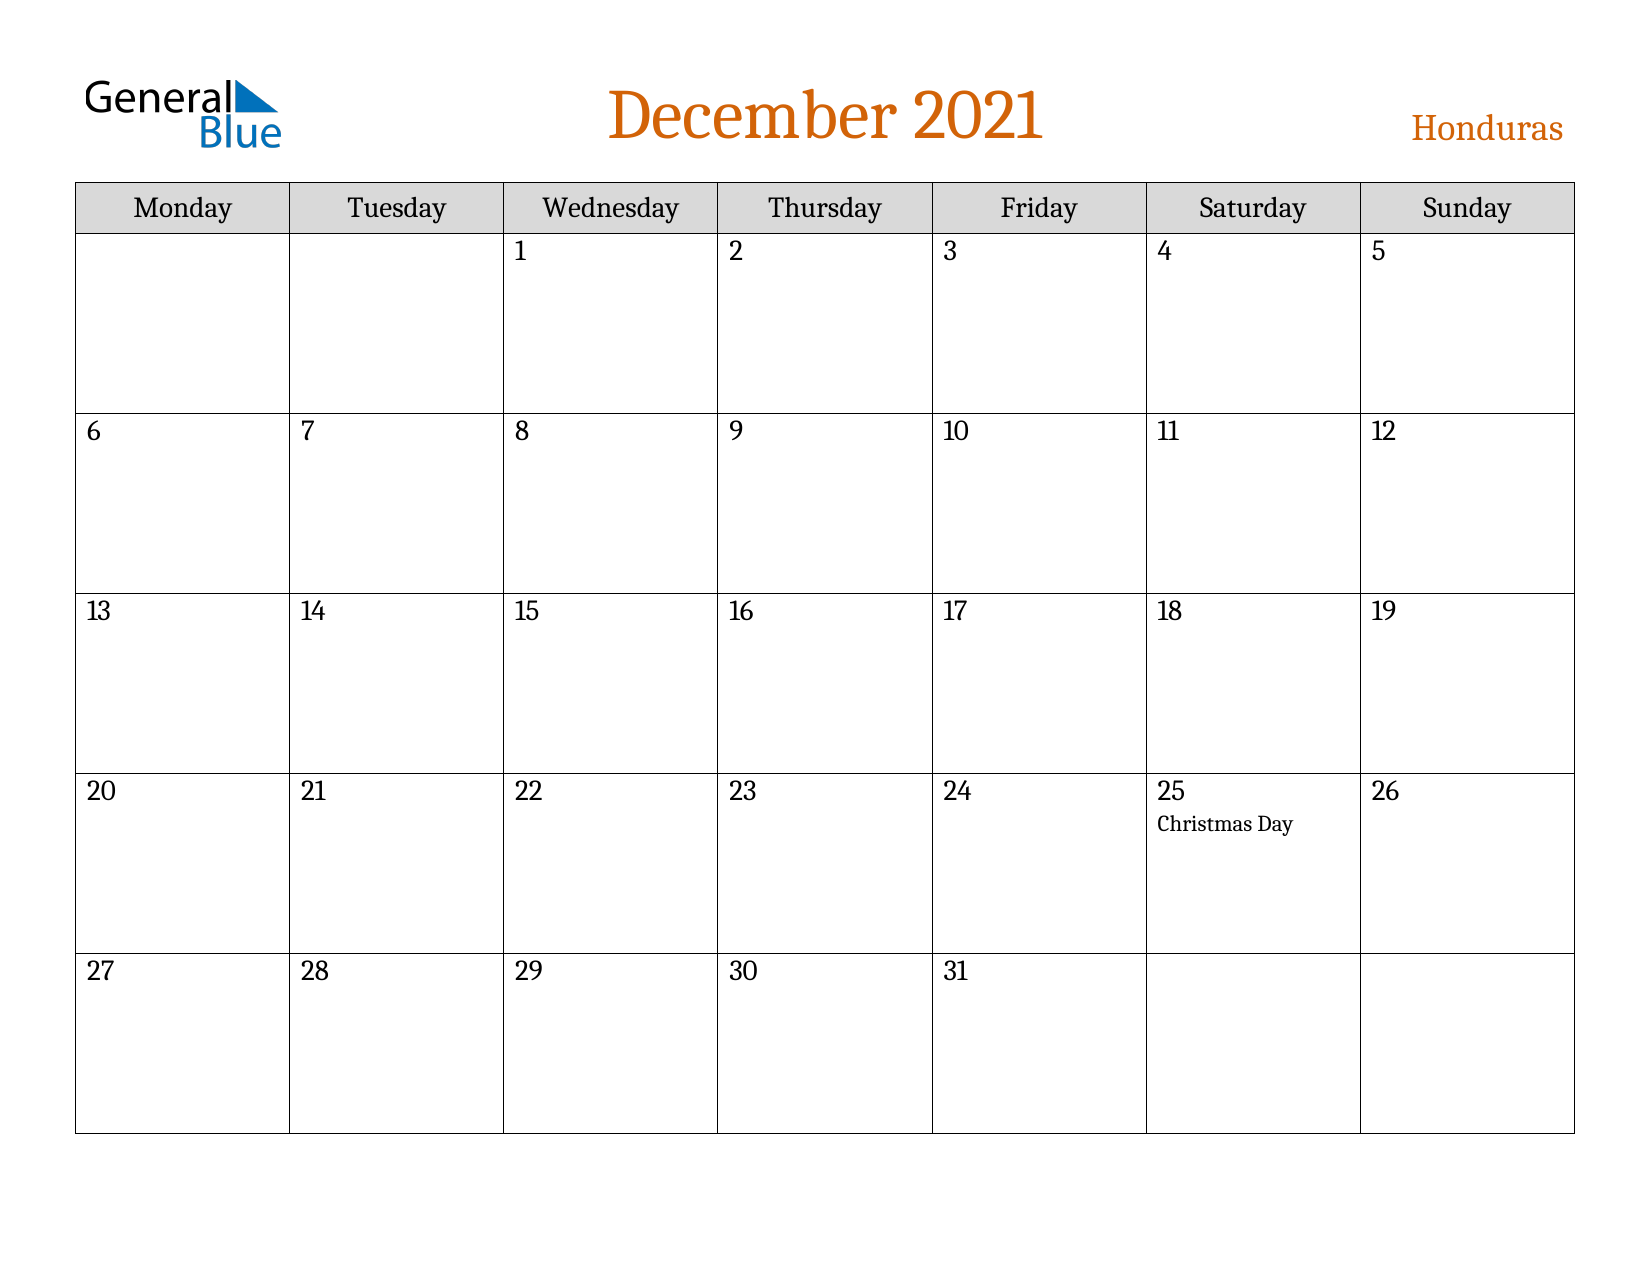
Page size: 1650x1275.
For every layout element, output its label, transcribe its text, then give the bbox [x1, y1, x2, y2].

table_cell [290, 810, 503, 953]
table_cell [76, 270, 289, 413]
table_cell 29 [504, 954, 717, 990]
picture [86, 80, 281, 148]
table_cell 18 [1147, 594, 1360, 630]
table_cell 26 [1361, 774, 1574, 810]
table_cell 14 [290, 594, 503, 630]
table_cell 21 [290, 774, 503, 810]
table_cell 9 [718, 414, 932, 450]
table_cell [1361, 270, 1574, 413]
table_cell 25 [1147, 774, 1360, 810]
table_cell [1147, 630, 1360, 773]
table_cell 1 [504, 234, 717, 270]
table_cell 23 [718, 774, 932, 810]
table_cell 4 [1147, 234, 1360, 270]
table_cell Monday [76, 183, 289, 233]
table_cell [504, 810, 717, 953]
table_cell [933, 270, 1146, 413]
table_cell 27 [76, 954, 289, 990]
table_cell [933, 450, 1146, 593]
table_cell [290, 234, 503, 270]
table_cell [933, 990, 1146, 1133]
table_cell 17 [933, 594, 1146, 630]
table_cell [504, 450, 717, 593]
table_cell [76, 810, 289, 953]
table_cell [76, 234, 289, 270]
table_cell Christmas Day [1147, 810, 1360, 953]
table_cell [718, 450, 932, 593]
table_cell 6 [76, 414, 289, 450]
table_cell 13 [76, 594, 289, 630]
table_cell [290, 270, 503, 413]
table_cell 16 [718, 594, 932, 630]
table_cell 30 [718, 954, 932, 990]
table_cell [1147, 990, 1360, 1133]
table_cell [1361, 954, 1574, 990]
table_cell [290, 990, 503, 1133]
table_cell [1147, 954, 1360, 990]
table_cell [1147, 270, 1360, 413]
table_cell [504, 630, 717, 773]
table_cell Saturday [1147, 183, 1360, 233]
table_cell [933, 630, 1146, 773]
table_cell 28 [290, 954, 503, 990]
table_cell [1147, 450, 1360, 593]
table_cell 24 [933, 774, 1146, 810]
table_cell [76, 450, 289, 593]
table_cell Tuesday [290, 183, 503, 233]
table_cell 7 [290, 414, 503, 450]
table_cell Thursday [718, 183, 932, 233]
table_cell 19 [1361, 594, 1574, 630]
table_cell [290, 450, 503, 593]
table_cell Friday [933, 183, 1146, 233]
table_header [76, 75, 503, 182]
table_cell [1361, 450, 1574, 593]
table_cell 10 [933, 414, 1146, 450]
table_cell 3 [933, 234, 1146, 270]
table_cell [504, 990, 717, 1133]
table_cell [718, 990, 932, 1133]
table_cell 12 [1361, 414, 1574, 450]
table_cell 2 [718, 234, 932, 270]
table_cell 8 [504, 414, 717, 450]
table_cell Sunday [1361, 183, 1574, 233]
table_cell [718, 810, 932, 953]
table_cell 22 [504, 774, 717, 810]
table_cell [933, 810, 1146, 953]
table_cell [290, 630, 503, 773]
table_cell [718, 270, 932, 413]
table_cell [76, 990, 289, 1133]
table_cell 11 [1147, 414, 1360, 450]
table_header Honduras [1146, 75, 1574, 182]
table_cell [1361, 630, 1574, 773]
table_cell 5 [1361, 234, 1574, 270]
table_cell [504, 270, 717, 413]
table_cell [76, 630, 289, 773]
table_cell Wednesday [504, 183, 717, 233]
table_cell 15 [504, 594, 717, 630]
table_cell 20 [76, 774, 289, 810]
table_header December 2021 [504, 75, 1146, 182]
table_cell [718, 630, 932, 773]
table_cell [1361, 810, 1574, 953]
table_cell [1361, 990, 1574, 1133]
table_cell 31 [933, 954, 1146, 990]
